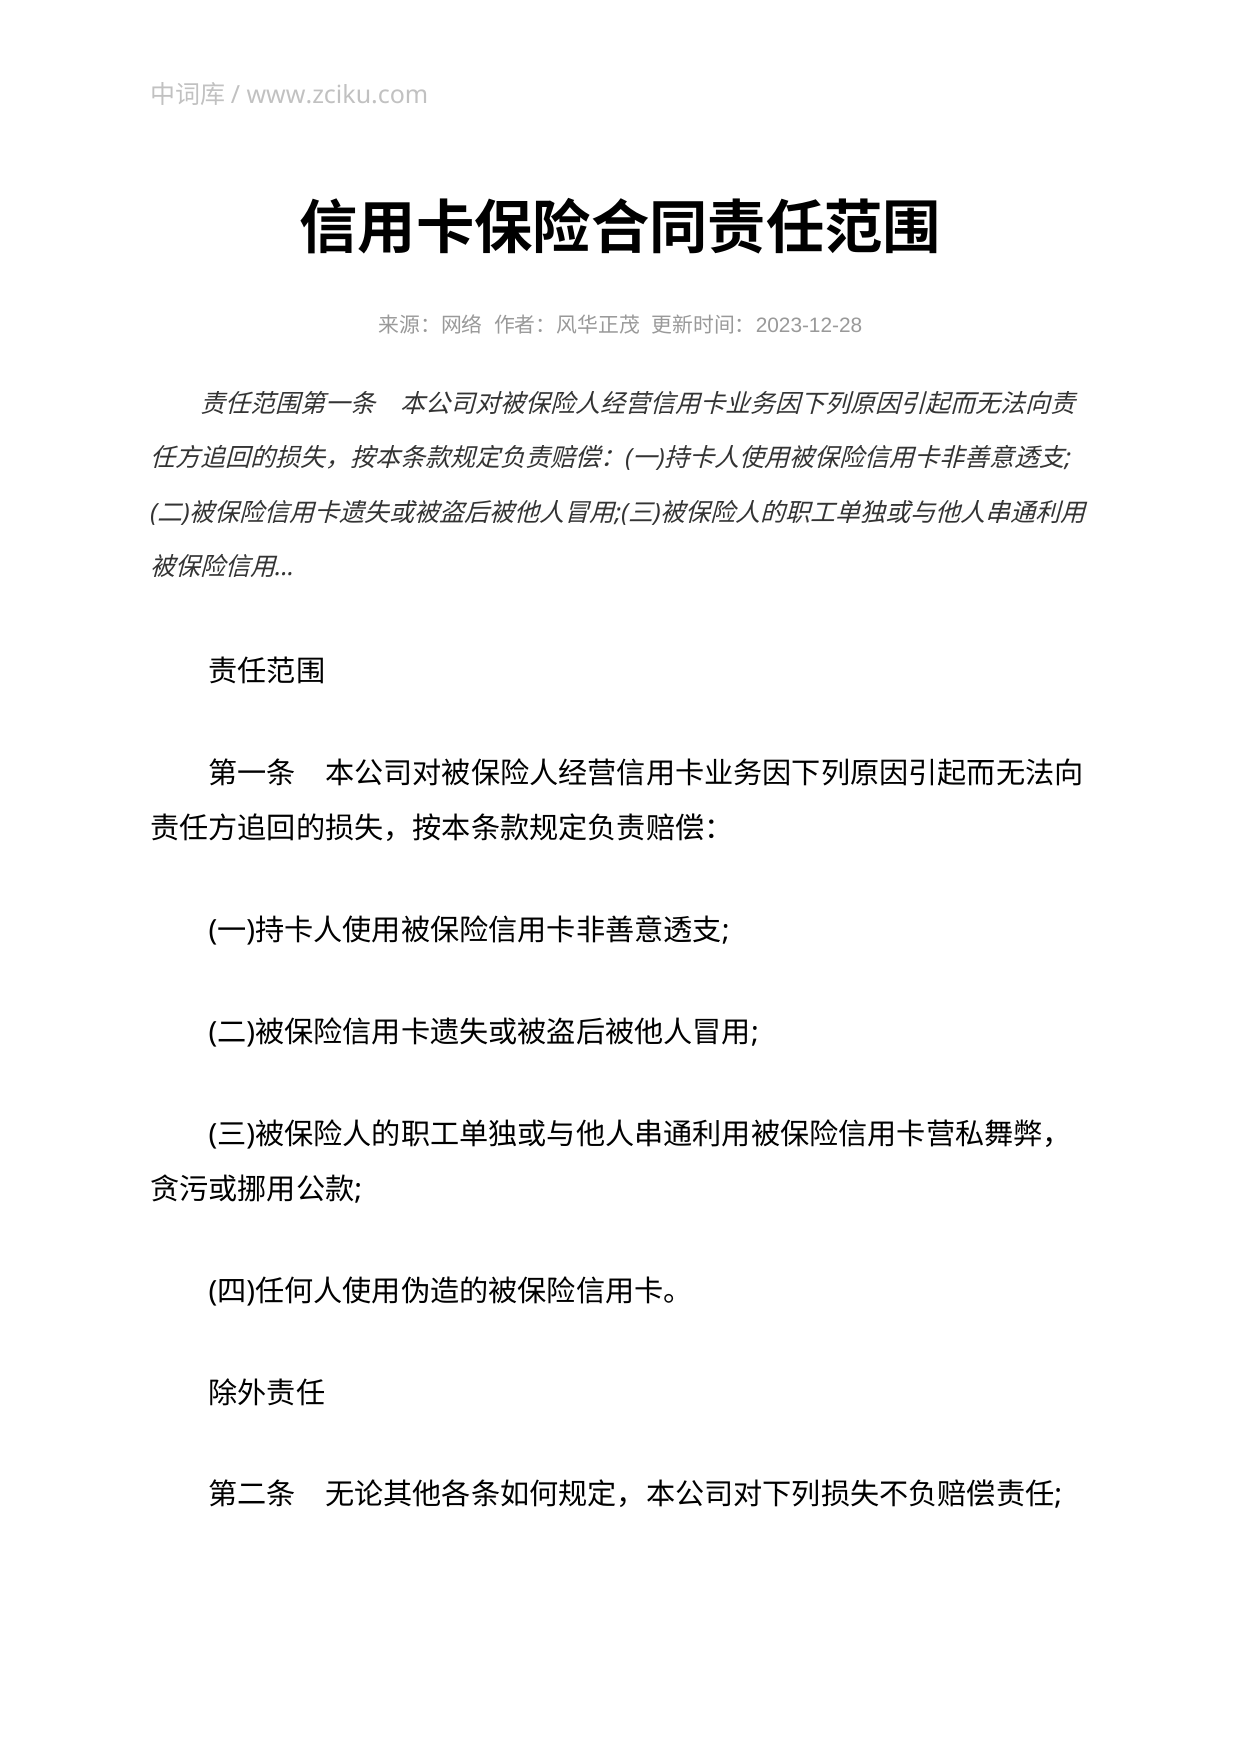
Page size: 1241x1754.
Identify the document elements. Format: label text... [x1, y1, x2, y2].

text (二)被保险信用卡遗失或被盗后被他人冒用; [150, 1008, 1090, 1051]
text 第二条 无论其他各条如何规定，本公司对下列损失不负赔偿责任; [150, 1471, 1090, 1513]
text (一)持卡人使用被保险信用卡非善意透支; [150, 906, 1090, 949]
text 第一条 本公司对被保险人经营信用卡业务因下列原因引起而无法向责任方追回的损失，按本条款规定负责赔偿： [150, 749, 1090, 847]
text 除外责任 [150, 1369, 1090, 1411]
text (四)任何人使用伪造的被保险信用卡。 [150, 1267, 1090, 1309]
subtitle 信用卡保险合同责任范围 [150, 181, 1090, 266]
text 责任范围 [150, 648, 1090, 690]
text (三)被保险人的职工单独或与他人串通利用被保险信用卡营私舞弊，贪污或挪用公款; [150, 1110, 1090, 1208]
text 来源：网络 作者：风华正茂 更新时间：2023-12-28 [150, 313, 1090, 337]
text 责任范围第一条 本公司对被保险人经营信用卡业务因下列原因引起而无法向责任方追回的损失，按本条款规定负责赔偿：(一)持卡人使用被保险信用卡非善意透支;(二)被保险信用卡遗失或被盗后被他人冒用;(三)被保险人的职工单独或与他人串通利用被保险信用... [150, 383, 1090, 583]
